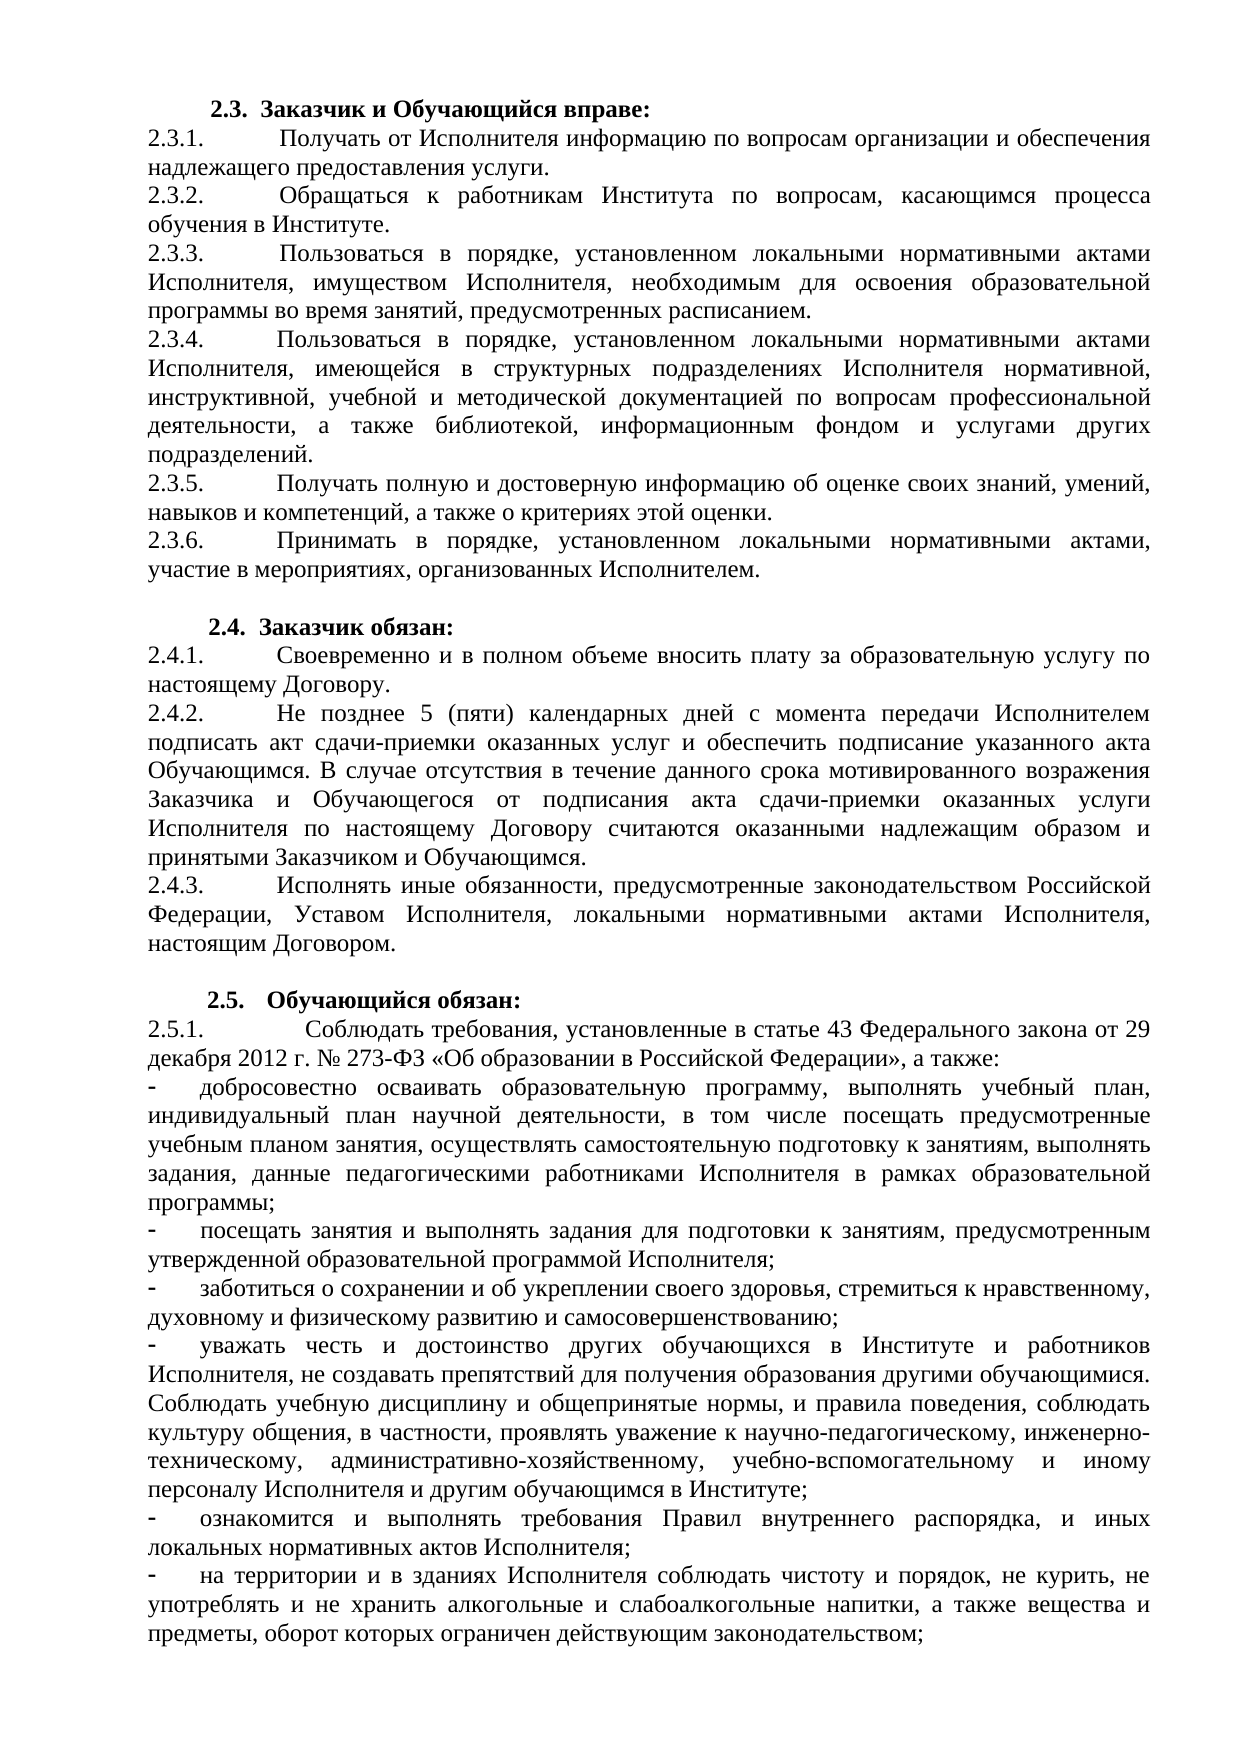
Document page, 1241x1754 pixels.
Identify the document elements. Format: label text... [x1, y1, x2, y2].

list на территории и в зданиях Исполнителя соблюдать чистоту и порядок, не курить, не употреблять и не хранить алкогольные и слабоалкогольные напитки, а также вещества и предметы, оборот которых ограничен действующим законодательством; [148, 1560, 1152, 1647]
list Пользоваться в порядке, установленном локальными нормативными актами Исполнителя, имеющейся в структурных подразделениях Исполнителя нормативной, инструктивной, учебной и методической документацией по вопросам профессиональной деятельности, а также библиотекой, информационным фондом и услугами других подразделений. [148, 324, 1152, 468]
list Соблюдать требования, установленные в статье 43 Федерального закона от 29 декабря 2012 г. № 273-ФЗ «Об образовании в Российской Федерации», а также: [148, 1014, 1152, 1072]
list Обращаться к работникам Института по вопросам, касающимся процесса обучения в Институте. [148, 180, 1152, 238]
list Пользоваться в порядке, установленном локальными нормативными актами Исполнителя, имуществом Исполнителя, необходимым для освоения образовательной программы во время занятий, предусмотренных расписанием. [148, 238, 1152, 324]
list Получать от Исполнителя информацию по вопросам организации и обеспечения надлежащего предоставления услуги. [148, 123, 1152, 180]
list Исполнять иные обязанности, предусмотренные законодательством Российской Федерации, Уставом Исполнителя, локальными нормативными актами Исполнителя, настоящим Договором. [148, 870, 1152, 957]
list добросовестно осваивать образовательную программу, выполнять учебный план, индивидуальный план научной деятельности, в том числе посещать предусмотренные учебным планом занятия, осуществлять самостоятельную подготовку к занятиям, выполнять задания, данные педагогическими работниками Исполнителя в рамках образовательной программы; [148, 1072, 1152, 1215]
list Обучающийся обязан: [148, 985, 1152, 1014]
list Принимать в порядке, установленном локальными нормативными актами, участие в мероприятиях, организованных Исполнителем. [148, 525, 1152, 583]
list Своевременно и в полном объеме вносить плату за образовательную услугу по настоящему Договору. [148, 640, 1152, 698]
list заботиться о сохранении и об укреплении своего здоровья, стремиться к нравственному, духовному и физическому развитию и самосовершенствованию; [148, 1273, 1152, 1330]
list уважать честь и достоинство других обучающихся в Институте и работников Исполнителя, не создавать препятствий для получения образования другими обучающимися. Соблюдать учебную дисциплину и общепринятые нормы, и правила поведения, соблюдать культуру общения, в частности, проявлять уважение к научно-педагогическому, инженерно-техническому, административно-хозяйственному, учебно-вспомогательному и иному персоналу Исполнителя и другим обучающимся в Институте; [148, 1330, 1152, 1503]
list Получать полную и достоверную информацию об оценке своих знаний, умений, навыков и компетенций, а также о критериях этой оценки. [148, 468, 1152, 525]
list ознакомится и выполнять требования Правил внутреннего распорядка, и иных локальных нормативных актов Исполнителя; [148, 1503, 1152, 1560]
list Заказчик обязан: [148, 612, 1152, 640]
list Заказчик и Обучающийся вправе: [148, 94, 1152, 123]
list Не позднее 5 (пяти) календарных дней с момента передачи Исполнителем подписать акт сдачи-приемки оказанных услуг и обеспечить подписание указанного акта Обучающимся. В случае отсутствия в течение данного срока мотивированного возражения Заказчика и Обучающегося от подписания акта сдачи-приемки оказанных услуги Исполнителя по настоящему Договору считаются оказанными надлежащим образом и принятыми Заказчиком и Обучающимся. [148, 698, 1152, 870]
list посещать занятия и выполнять задания для подготовки к занятиям, предусмотренным утвержденной образовательной программой Исполнителя; [148, 1215, 1152, 1273]
